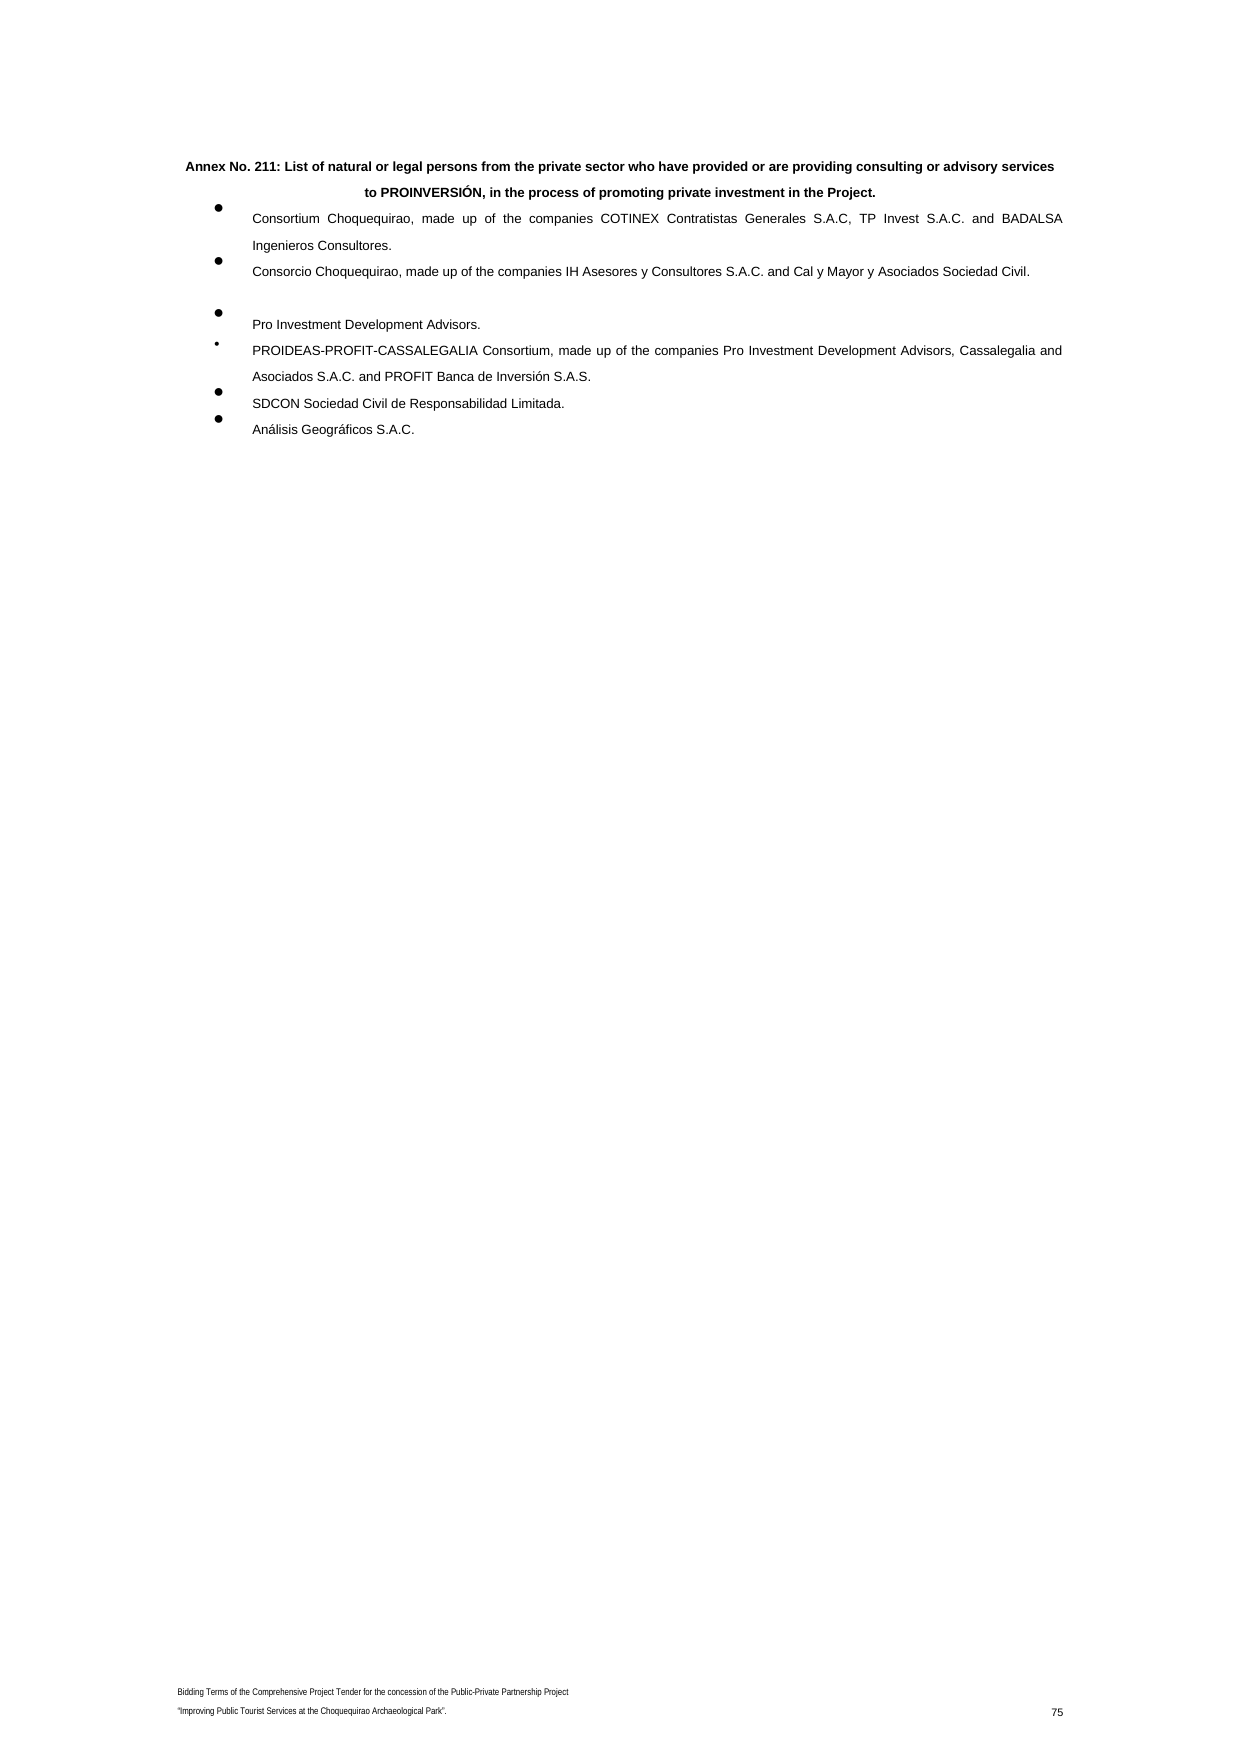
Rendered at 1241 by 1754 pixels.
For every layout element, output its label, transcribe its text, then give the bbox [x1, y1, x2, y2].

list PROIDEAS-PROFIT-CASSALEGALIA Consortium, made up of the companies Pro Investment Development Advisors, Cassalegalia and Asociados S.A.C. and PROFIT Banca de Inversión S.A.S. [214, 332, 1063, 385]
list SDCON Sociedad Civil de Responsabilidad Limitada. [214, 385, 1063, 411]
list Análisis Geográficos S.A.C. [214, 411, 1063, 438]
list Consortium Choquequirao, made up of the companies COTINEX Contratistas Generales S.A.C, TP Invest S.A.C. and BADALSA Ingenieros Consultores. [214, 200, 1063, 253]
list Consorcio Choquequirao, made up of the companies IH Asesores y Consultores S.A.C. and Cal y Mayor y Asociados Sociedad Civil. [214, 253, 1063, 279]
list Pro Investment Development Advisors. [214, 306, 1063, 332]
